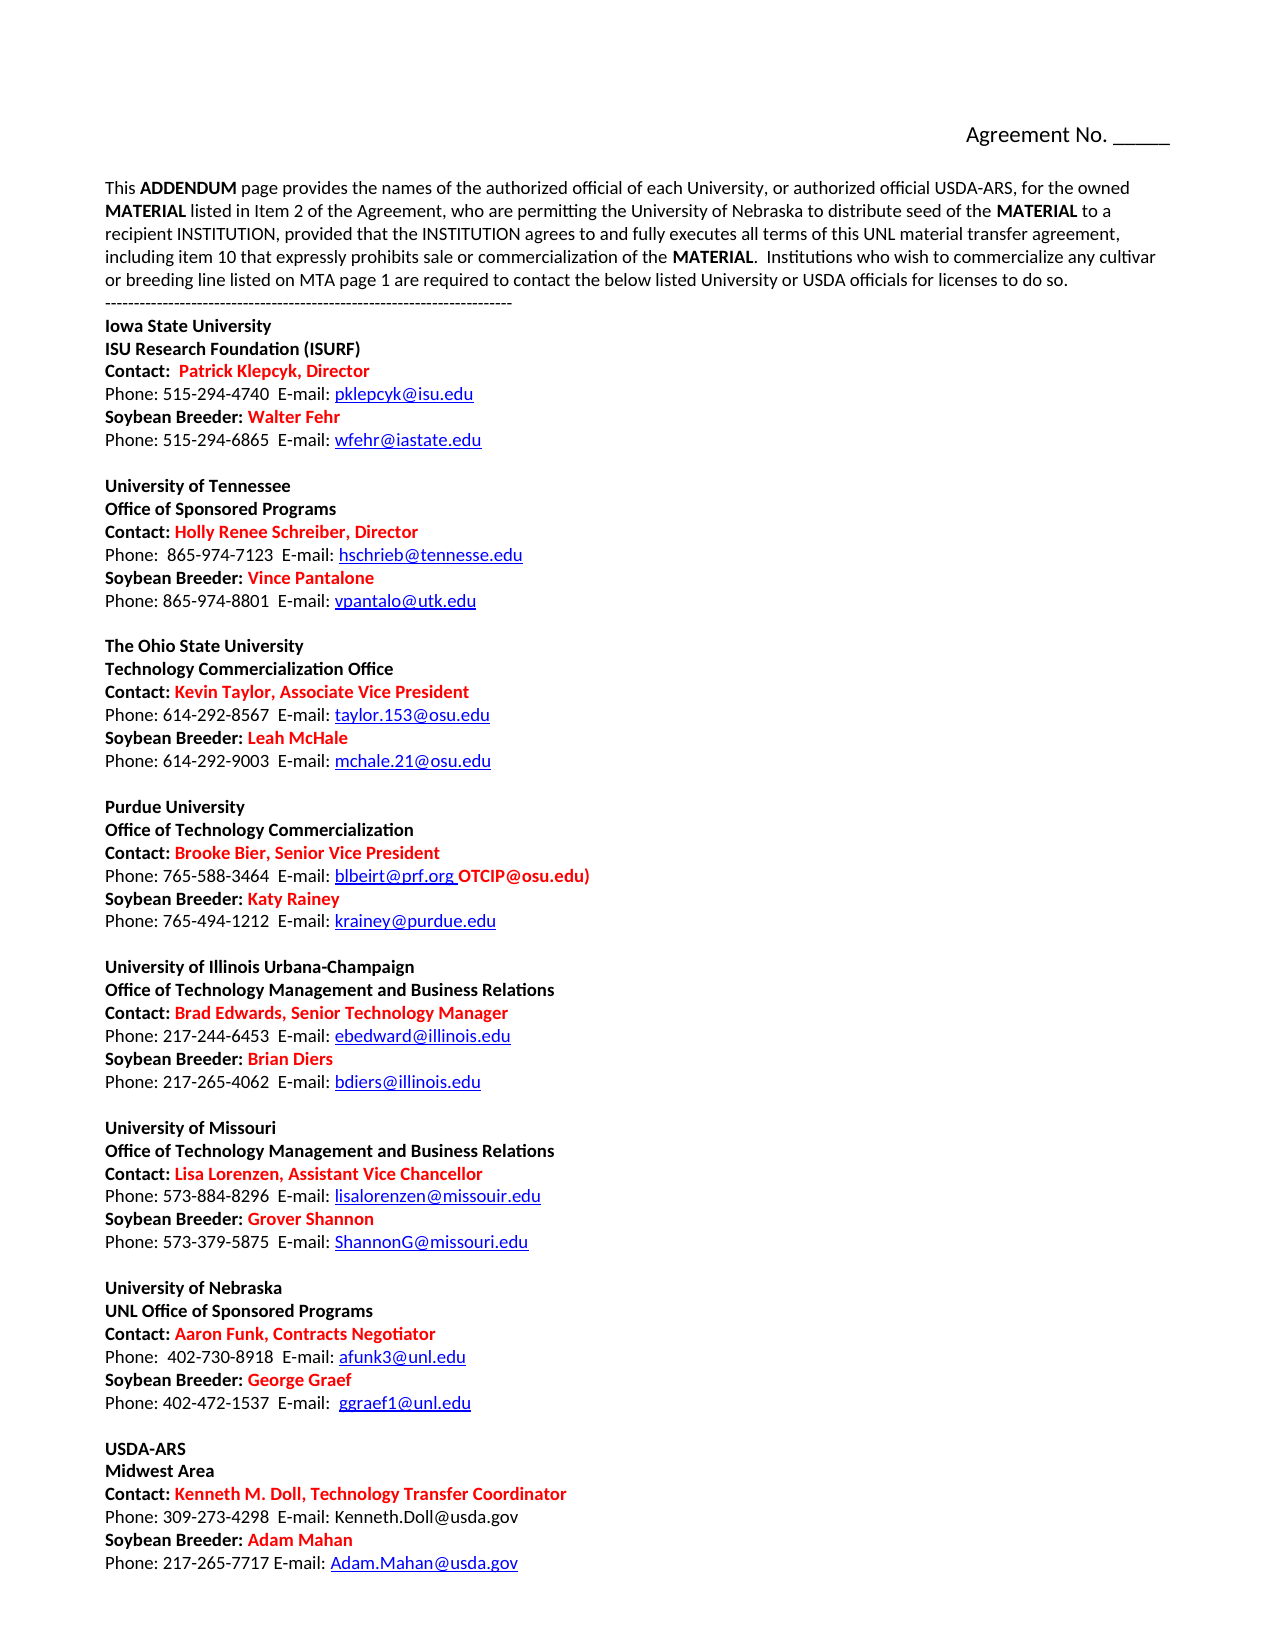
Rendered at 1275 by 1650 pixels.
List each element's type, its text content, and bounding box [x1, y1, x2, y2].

text Phone: 515-294-4740 E-mail: pklepcyk@isu.edu [105, 383, 1170, 406]
text Office of Sponsored Programs [105, 497, 1170, 520]
text Phone: 402-730-8918 E-mail: afunk3@unl.edu [105, 1345, 1170, 1368]
text Phone: 217-265-7717 E-mail: Adam.Mahan@usda.gov [105, 1551, 1170, 1574]
text Phone: 614-292-8567 E-mail: taylor.153@osu.edu [105, 703, 1170, 726]
text Phone: 515-294-6865 E-mail: wfehr@iastate.edu [105, 428, 1170, 451]
text Contact: Kevin Taylor, Associate Vice President [105, 681, 1170, 703]
text Iowa State University [105, 314, 1170, 337]
text USDA-ARS [105, 1437, 1170, 1460]
text Phone: 865-974-7123 E-mail: hschrieb@tennesse.edu [105, 543, 1170, 566]
text Soybean Breeder: Walter Fehr [105, 406, 1170, 428]
text Phone: 765-494-1212 E-mail: krainey@purdue.edu [105, 910, 1170, 933]
text Contact: Brad Edwards, Senior Technology Manager [105, 1001, 1170, 1024]
text Soybean Breeder: Brian Diers [105, 1047, 1170, 1070]
text Contact: Holly Renee Schreiber, Director [105, 520, 1170, 543]
text ----------------------------------------------------------------------- [105, 291, 1170, 314]
text Midwest Area [105, 1460, 1170, 1483]
text University of Nebraska [105, 1276, 1170, 1299]
text Contact: Kenneth M. Doll, Technology Transfer Coordinator [105, 1483, 1170, 1506]
text This ADDENDUM page provides the names of the authorized official of each University, or authorized official USDA-ARS, for the owned MATERIAL listed in Item 2 of the Agreement, who are permitting the University of Nebraska to distribute seed of the MATERIAL to a recipient INSTITUTION, provided that the INSTITUTION agrees to and fully executes all terms of this UNL material transfer agreement, including item 10 that expressly prohibits sale or commercialization of the MATERIAL. Institutions who wish to commercialize any cultivar or breeding line listed on MTA page 1 are required to contact the below listed University or USDA officials for licenses to do so. [105, 176, 1170, 291]
text Soybean Breeder: George Graef [105, 1368, 1170, 1391]
text Phone: 573-884-8296 E-mail: lisalorenzen@missouir.edu Soybean Breeder: Grover Shannon [105, 1185, 1170, 1231]
text ISU Research Foundation (ISURF) [105, 337, 1170, 360]
text University of Illinois Urbana-Champaign [105, 956, 1170, 978]
text Phone: 765-588-3464 E-mail: blbeirt@prf.org OTCIP@osu.edu) [105, 864, 1170, 887]
text Phone: 402-472-1537 E-mail: ggraef1@unl.edu [105, 1391, 1170, 1414]
text Soybean Breeder: Leah McHale [105, 726, 1170, 749]
text Purdue University [105, 795, 1170, 818]
text Soybean Breeder: Vince Pantalone [105, 566, 1170, 589]
text Contact: Brooke Bier, Senior Vice President [105, 841, 1170, 864]
text Technology Commercialization Office [105, 658, 1170, 681]
text Contact: Aaron Funk, Contracts Negotiator [105, 1322, 1170, 1345]
text The Ohio State University [105, 635, 1170, 658]
text Contact: Lisa Lorenzen, Assistant Vice Chancellor [105, 1162, 1170, 1185]
text UNL Office of Sponsored Programs [105, 1299, 1170, 1322]
text University of Missouri [105, 1093, 1170, 1139]
text Phone: 309-273-4298 E-mail: Kenneth.Doll@usda.gov Soybean Breeder: Adam Mahan [105, 1506, 1170, 1551]
text Contact: Patrick Klepcyk, Director [105, 360, 1170, 383]
text Office of Technology Management and Business Relations [105, 978, 1170, 1001]
text Phone: 217-244-6453 E-mail: ebedward@illinois.edu [105, 1024, 1170, 1047]
text University of Tennessee [105, 474, 1170, 497]
text Phone: 573-379-5875 E-mail: ShannonG@missouri.edu [105, 1231, 1170, 1253]
text Phone: 217-265-4062 E-mail: bdiers@illinois.edu [105, 1070, 1170, 1093]
text Phone: 614-292-9003 E-mail: mchale.21@osu.edu [105, 749, 1170, 772]
text Office of Technology Commercialization [105, 818, 1170, 841]
text Office of Technology Management and Business Relations [105, 1139, 1170, 1162]
text Phone: 865-974-8801 E-mail: vpantalo@utk.edu [105, 589, 1170, 612]
text Soybean Breeder: Katy Rainey [105, 887, 1170, 910]
